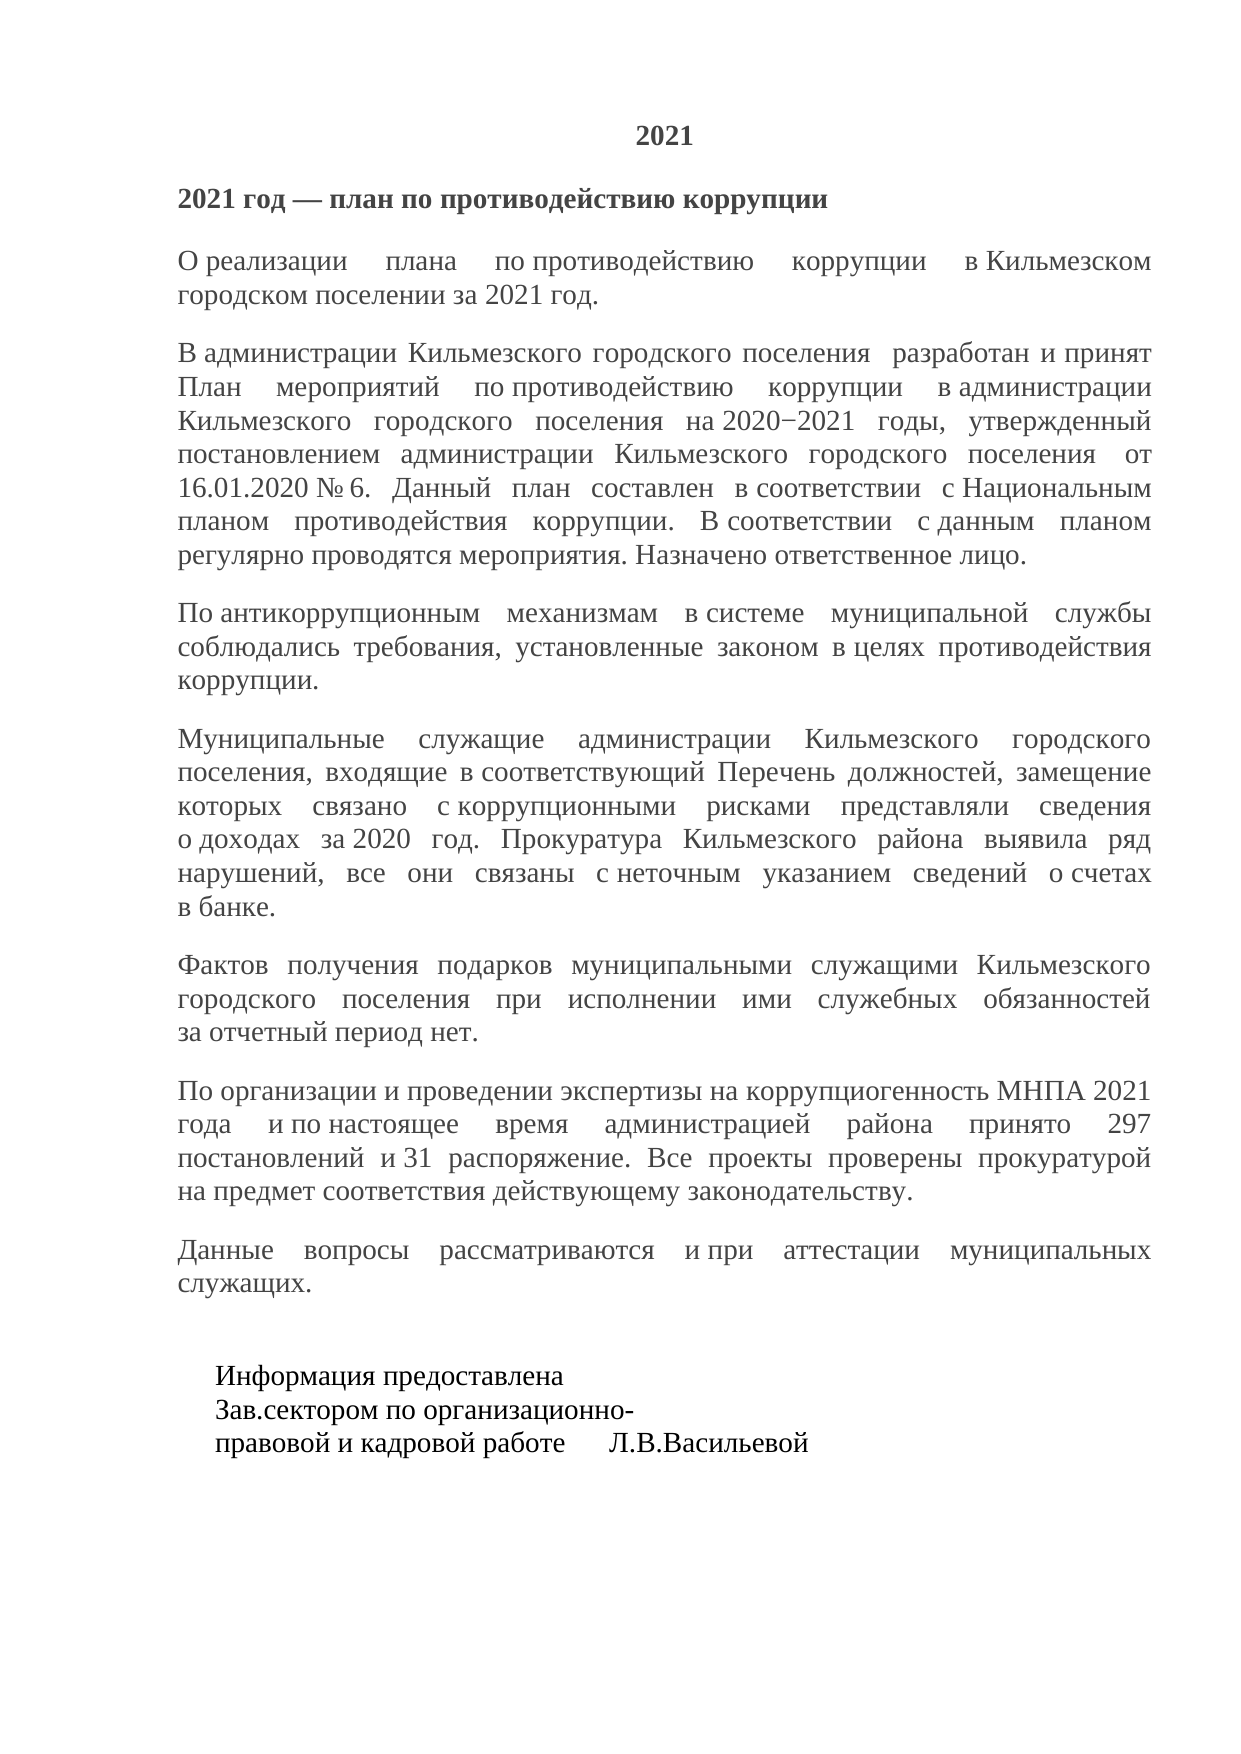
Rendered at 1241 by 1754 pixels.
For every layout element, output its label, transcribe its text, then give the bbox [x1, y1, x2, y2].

text Фактов получения подарков муниципальными служащими Кильмезского городского поселения при исполнении ими служебных обязанностей за отчетный период нет. [177, 947, 1152, 1048]
text правовой и кадровой работе Л.В.Васильевой [215, 1426, 1152, 1459]
text Зав.сектором по организационно- [215, 1392, 1152, 1426]
text Информация предоставлена [215, 1358, 1152, 1392]
text По организации и проведении экспертизы на коррупциогенность МНПА 2021 года и по настоящее время администрацией района принято 297 постановлений и 31 распоряжение. Все проекты проверены прокуратурой на предмет соответствия действующему законодательству. [177, 1073, 1152, 1207]
text По антикоррупционным механизмам в системе муниципальной службы соблюдались требования, установленные законом в целях противодействия коррупции. [177, 595, 1152, 696]
text Муниципальные служащие администрации Кильмезского городского поселения, входящие в соответствующий Перечень должностей, замещение которых связано с коррупционными рисками представляли сведения о доходах за 2020 год. Прокуратура Кильмезского района выявила ряд нарушений, все они связаны с неточным указанием сведений о счетах в банке. [177, 721, 1152, 922]
text 2021 год — план по противодействию коррупции [177, 181, 1152, 214]
text 2021 [177, 118, 1152, 152]
text В администрации Кильмезского городского поселения разработан и принят План мероприятий по противодействию коррупции в администрации Кильмезского городского поселения на 2020−2021 годы, утвержденный постановлением администрации Кильмезского городского поселения от 16.01.2020 № 6. Данный план составлен в соответствии с Национальным планом противодействия коррупции. В соответствии с данным планом регулярно проводятся мероприятия. Назначено ответственное лицо. [177, 336, 1152, 570]
text Данные вопросы рассматриваются и при аттестации муниципальных служащих. [177, 1232, 1152, 1299]
text О реализации плана по противодействию коррупции в Кильмезском городском поселении за 2021 год. [177, 243, 1152, 311]
